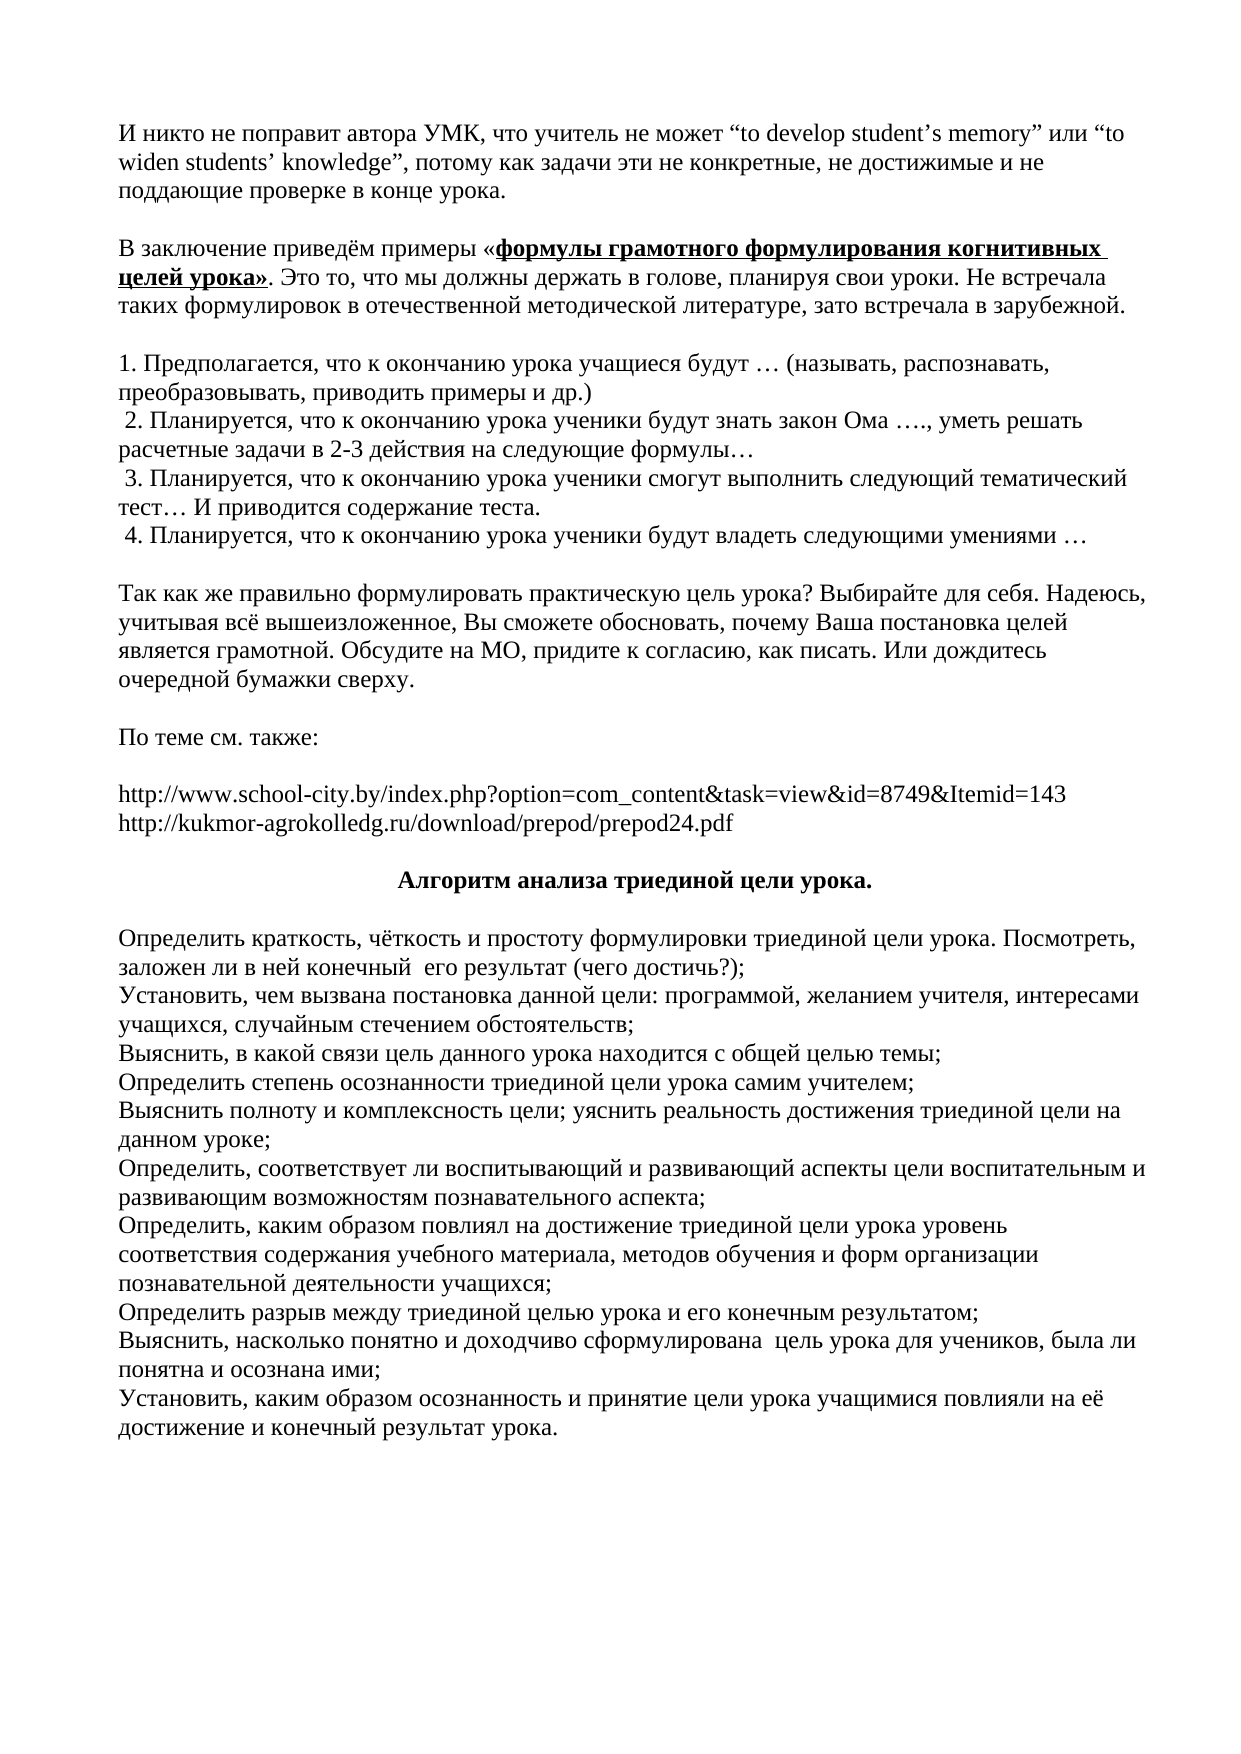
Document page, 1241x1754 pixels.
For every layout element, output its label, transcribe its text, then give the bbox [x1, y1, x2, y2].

text По теме см. также: [118, 722, 1152, 751]
text Определить краткость, чёткость и простоту формулировки триединой цели урока. Посмотреть, заложен ли в ней конечный его результат (чего достичь?); [118, 923, 1152, 981]
text http://kukmor-agrokolledg.ru/download/prepod/prepod24.pdf [118, 808, 1152, 837]
text Определить разрыв между триединой целью урока и его конечным результатом; [118, 1297, 1152, 1326]
text 1. Предполагается, что к окончанию урока учащиеся будут … (называть, распознавать, преобразовывать, приводить примеры и др.) [118, 348, 1152, 406]
text http://www.school-city.by/index.php?option=com_content&task=view&id=8749&Itemid=143 [118, 779, 1152, 808]
text Определить степень осознанности триединой цели урока самим учителем; [118, 1067, 1152, 1096]
text Определить, каким образом повлиял на достижение триединой цели урока уровень соответствия содержания учебного материала, методов обучения и форм организации познавательной деятельности учащихся; [118, 1211, 1152, 1297]
text Определить, соответствует ли воспитывающий и развивающий аспекты цели воспитательным и развивающим возможностям познавательного аспекта; [118, 1153, 1152, 1211]
text 3. Планируется, что к окончанию урока ученики смогут выполнить следующий тематический тест… И приводится содержание теста. [118, 463, 1152, 521]
text Алгоритм анализа триединой цели урока. [118, 866, 1152, 894]
text Выяснить, в какой связи цель данного урока находится с общей целью темы; [118, 1038, 1152, 1067]
text Так как же правильно формулировать практическую цель урока? Выбирайте для себя. Надеюсь, учитывая всё вышеизложенное, Вы сможете обосновать, почему Ваша постановка целей является грамотной. Обсудите на MO, придите к согласию, как писать. Или дождитесь очередной бумажки сверху. [118, 578, 1152, 693]
text 2. Планируется, что к окончанию урока ученики будут знать закон Ома …., уметь решать расчетные задачи в 2-3 действия на следующие формулы… [118, 406, 1152, 463]
text В заключение приведём примеры «формулы грамотного формулирования когнитивных целей урока». Это то, что мы должны держать в голове, планируя свои уроки. Не встречала таких формулировок в отечественной методической литературе, зато встречала в зарубежной. [118, 233, 1152, 319]
text И никто не поправит автора УМК, что учитель не может “to develop student’s memory” или “to widen students’ knowledge”, потому как задачи эти не конкретные, не достижимые и не поддающие проверке в конце урока. [118, 118, 1152, 204]
text Выяснить, насколько понятно и доходчиво сформулирована цель урока для учеников, была ли понятна и осознана ими; [118, 1326, 1152, 1383]
text Установить, каким образом осознанность и принятие цели урока учащимися повлияли на её достижение и конечный результат урока. [118, 1383, 1152, 1441]
text Выяснить полноту и комплексность цели; уяснить реальность достижения триединой цели на данном уроке; [118, 1096, 1152, 1153]
text 4. Планируется, что к окончанию урока ученики будут владеть следующими умениями … [118, 521, 1152, 549]
text Установить, чем вызвана постановка данной цели: программой, желанием учителя, интересами учащихся, случайным стечением обстоятельств; [118, 981, 1152, 1038]
